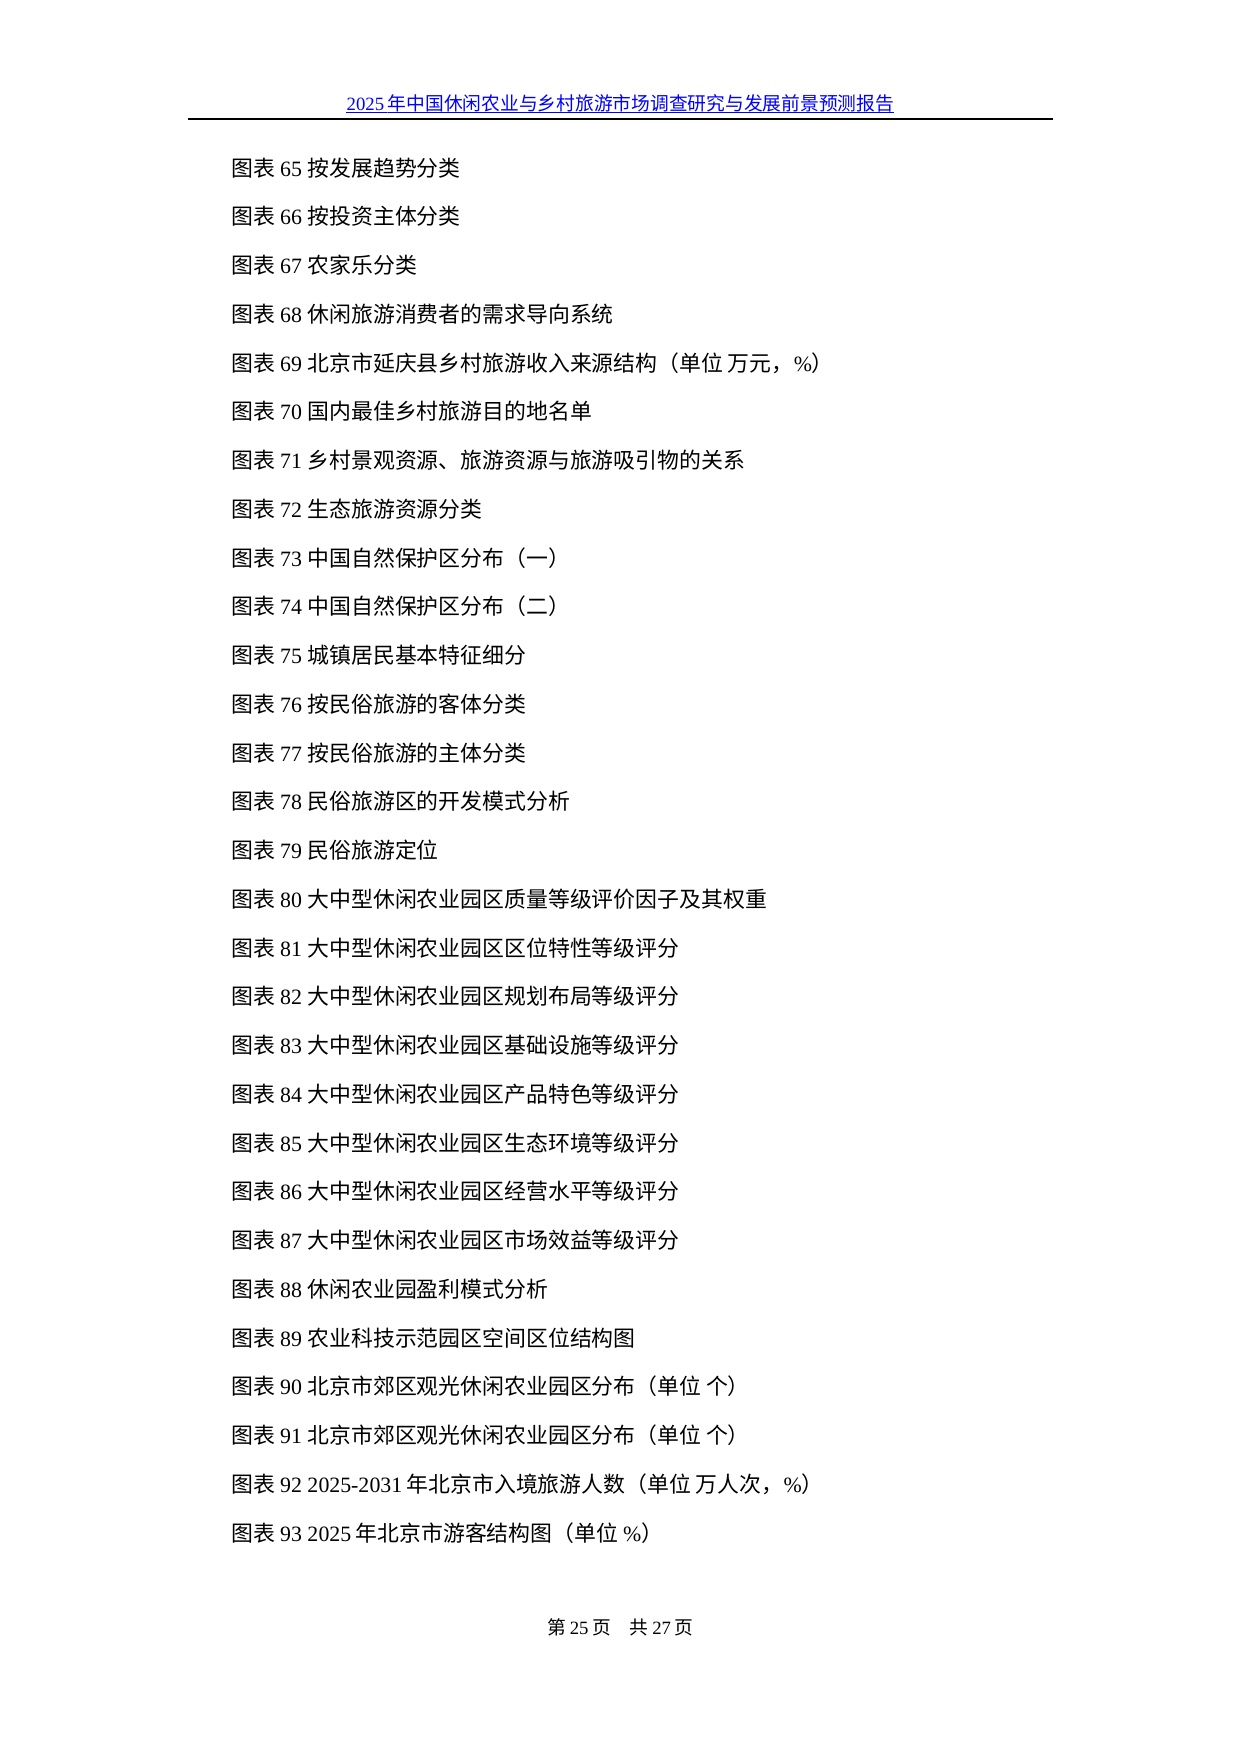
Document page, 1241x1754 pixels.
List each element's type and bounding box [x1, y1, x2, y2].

text [187, 150, 1053, 1548]
